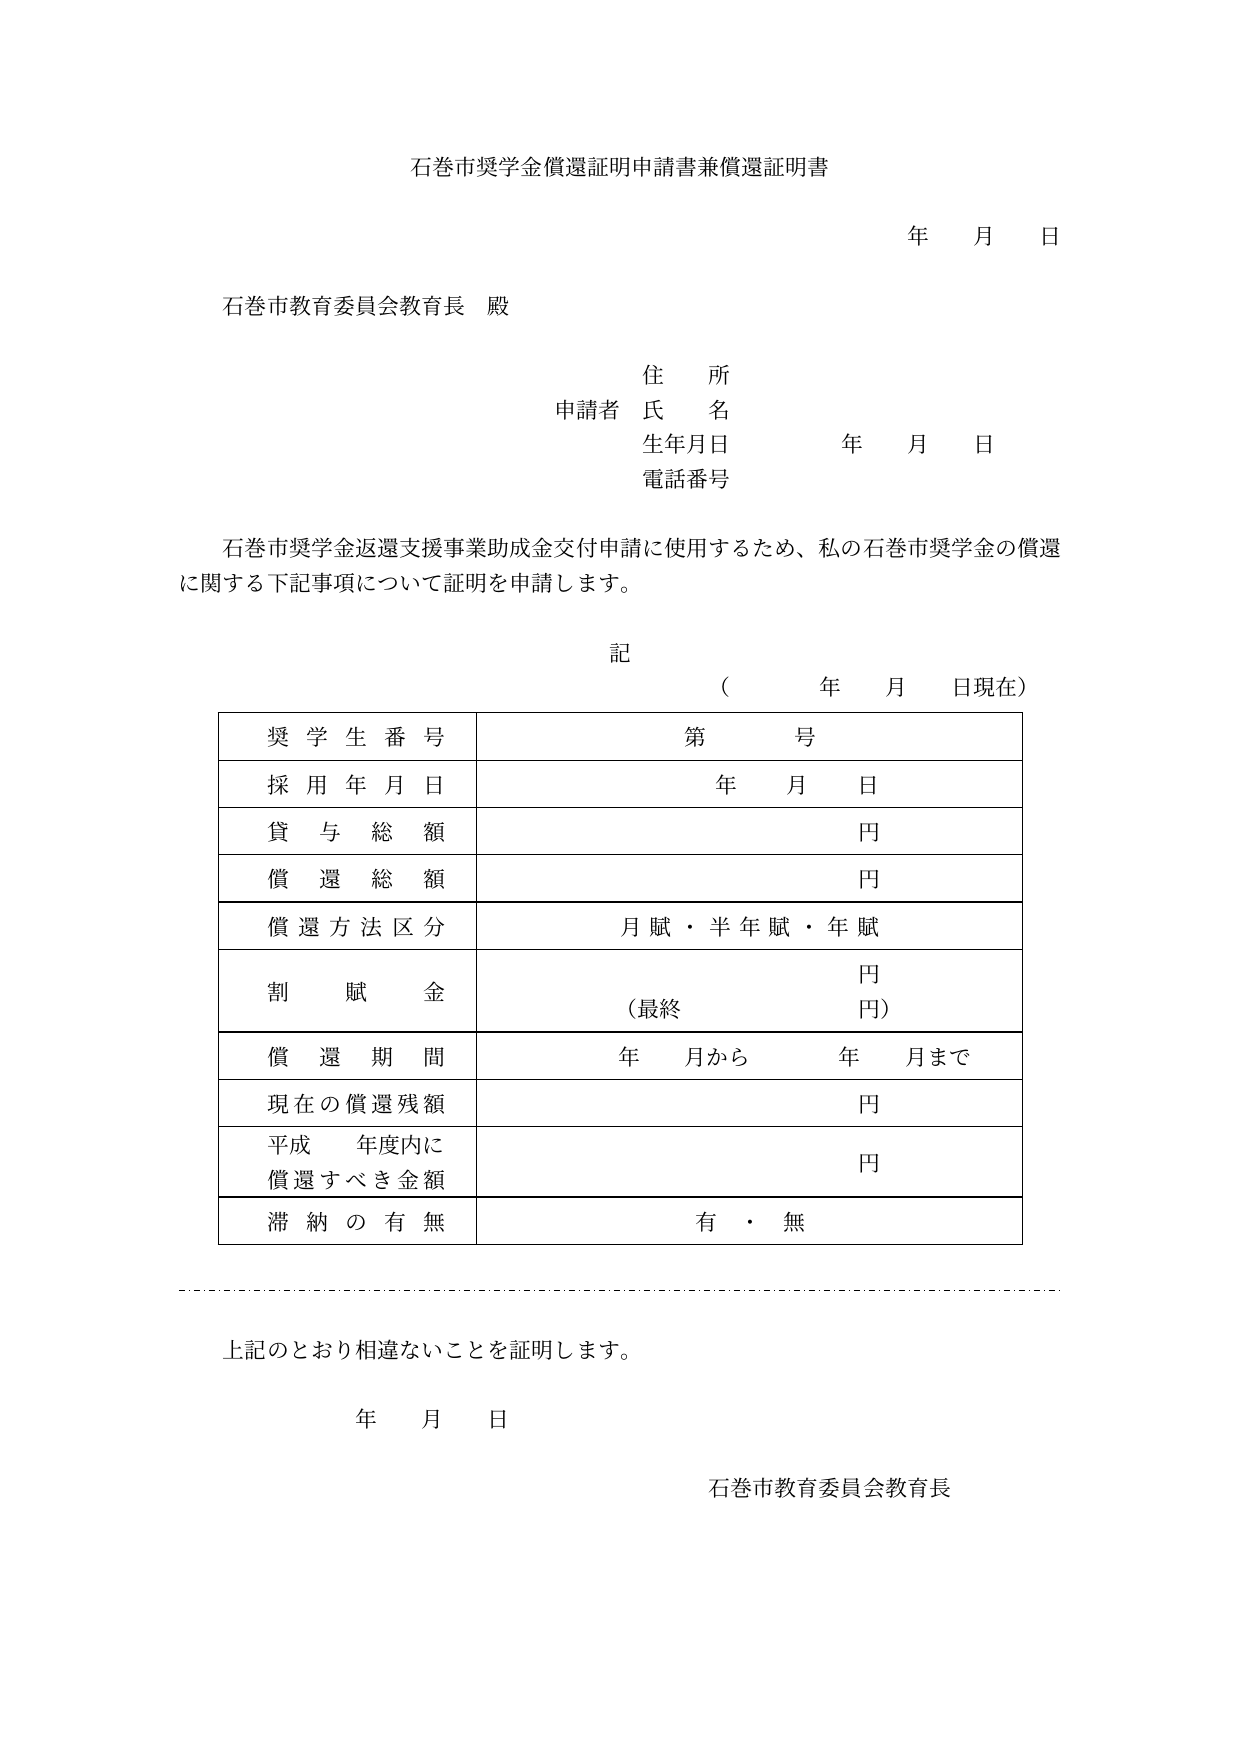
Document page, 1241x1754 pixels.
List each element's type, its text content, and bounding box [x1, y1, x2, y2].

text 年 月 日 [178, 1401, 1062, 1435]
text 石巻市教育委員会教育長 殿 [178, 287, 1062, 322]
table_cell 有 ・ 無 [477, 1198, 1022, 1244]
text 石巻市奨学金償還証明申請書兼償還証明書 [178, 148, 1062, 183]
text 生年月日 年 月 日 [178, 426, 1062, 461]
table_cell 平成 年度内に 償還すべき金額 [219, 1127, 476, 1196]
table_header 第 号 [477, 713, 1022, 759]
text 住 所 [178, 357, 1062, 391]
table_cell 円 [477, 1080, 1022, 1126]
table_cell 月賦・半年賦・年賦 [477, 903, 1022, 949]
table_cell 年 月から 年 月まで [477, 1033, 1022, 1079]
table_cell 年 月 日 [477, 761, 1022, 807]
table_cell 割賦金 [219, 950, 476, 1031]
table_cell 円 （最終 円） [477, 950, 1022, 1031]
table_cell 円 [477, 1127, 1022, 1196]
table_cell 現在の償還残額 [219, 1080, 476, 1126]
text 年 月 日 [178, 218, 1062, 253]
text 記 [178, 634, 1062, 669]
table_header 奨学生番号 [219, 713, 476, 759]
table_cell 償還総額 [219, 855, 476, 901]
text 石巻市教育委員会教育長 [178, 1470, 951, 1505]
table_cell 償還方法区分 [219, 903, 476, 949]
text 申請者 氏 名 [178, 391, 1062, 426]
text 上記のとおり相違ないことを証明します。 [178, 1331, 1062, 1366]
text （ 年 月 日現在） [178, 669, 1062, 703]
table_cell 円 [477, 808, 1022, 854]
table_cell 償還期間 [219, 1033, 476, 1079]
text 電話番号 [178, 461, 1062, 495]
table_cell 貸与総額 [219, 808, 476, 854]
table_cell 滞納の有無 [219, 1198, 476, 1244]
table_cell 円 [477, 855, 1022, 901]
table_cell 採用年月日 [219, 761, 476, 807]
text 石巻市奨学金返還支援事業助成金交付申請に使用するため、私の石巻市奨学金の償還に関する下記事項について証明を申請します。 [178, 530, 1062, 599]
